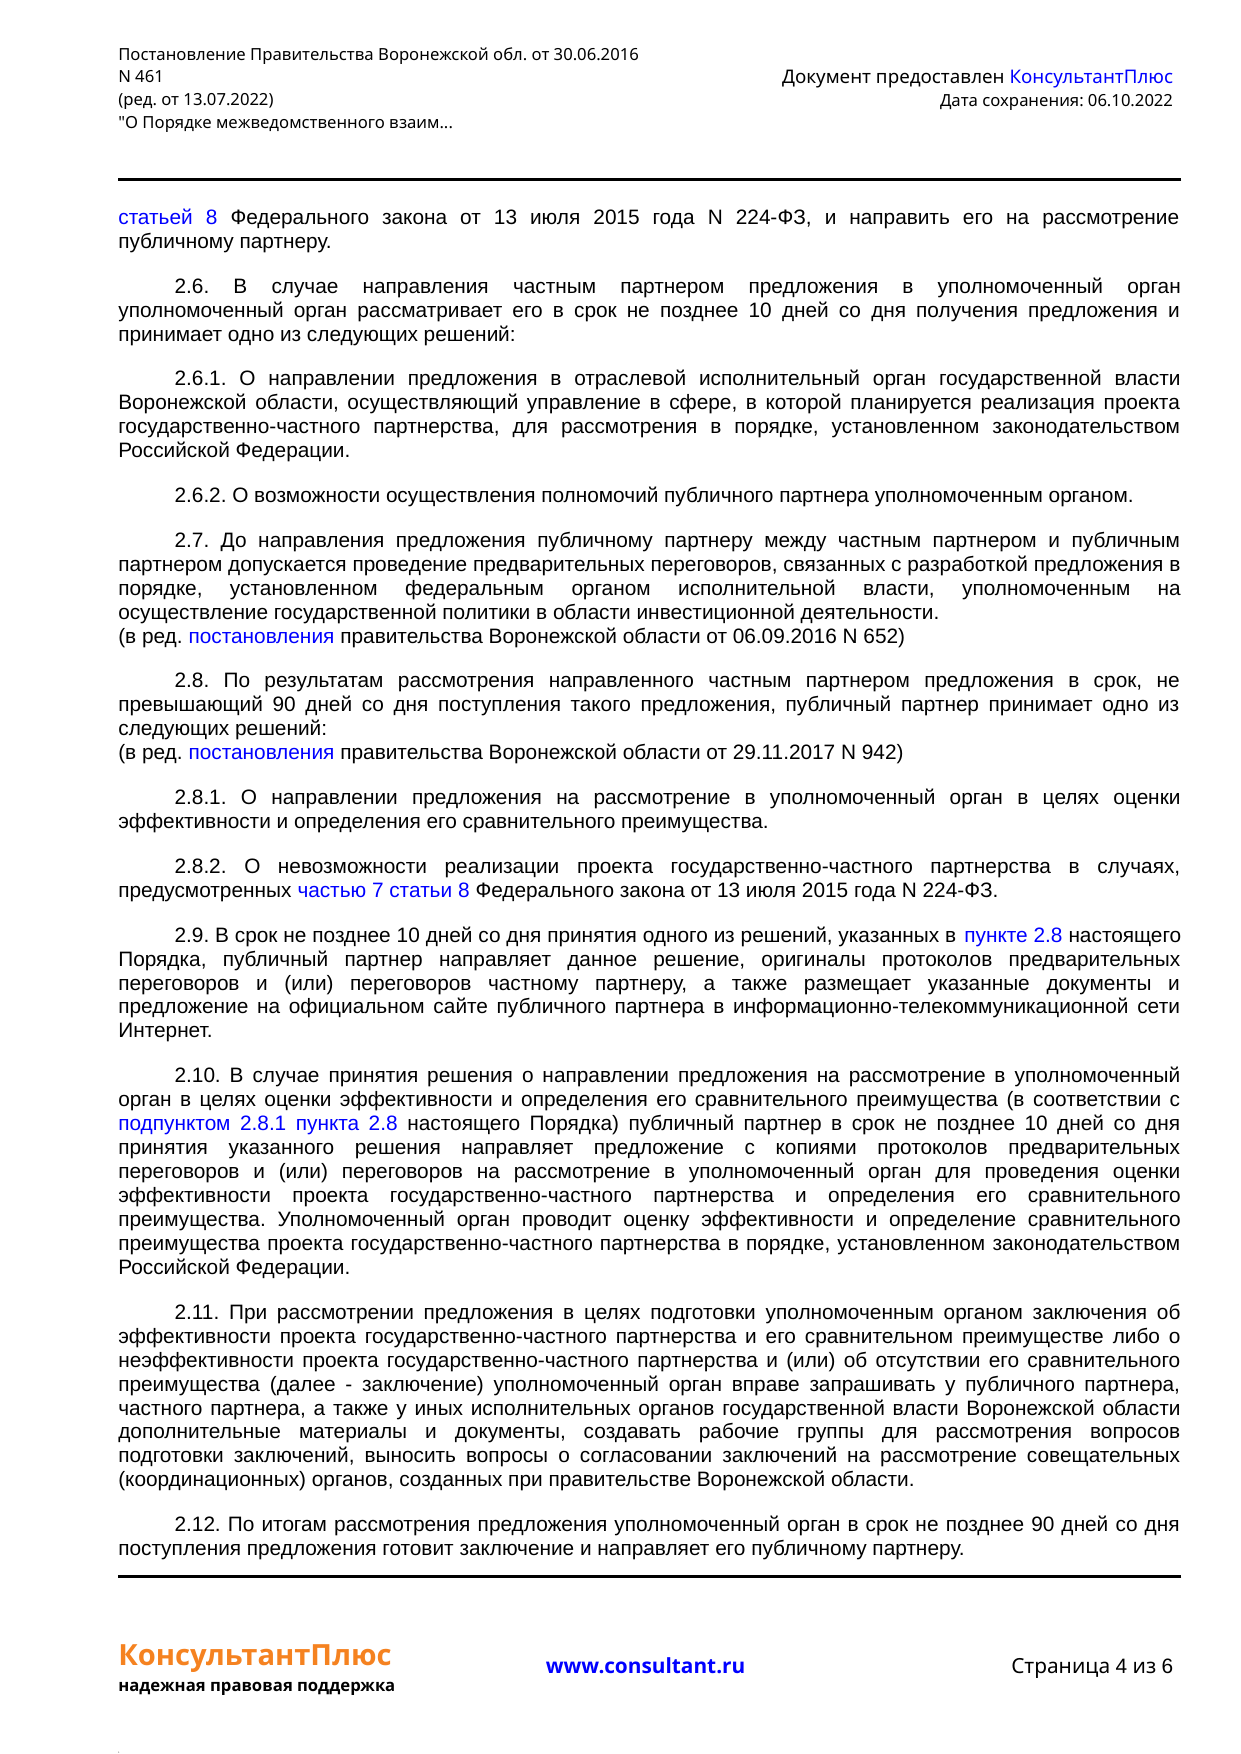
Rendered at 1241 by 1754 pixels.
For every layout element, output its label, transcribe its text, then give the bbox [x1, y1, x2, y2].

text (в ред. постановления правительства Воронежской области от 29.11.2017 N 942) [118, 740, 1181, 764]
text (в ред. постановления правительства Воронежской области от 06.09.2016 N 652) [118, 623, 1181, 647]
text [118, 205, 1181, 253]
text 2.8.1. О направлении предложения на рассмотрение в уполномоченный орган в целях оценки эффективности и определения его сравнительного преимущества. [118, 785, 1181, 833]
text 2.9. В срок не позднее 10 дней со дня принятия одного из решений, указанных в пункте 2.8 настоящего Порядка, публичный партнер направляет данное решение, оригиналы протоколов предварительных переговоров и (или) переговоров частному партнеру, а также размещает указанные документы и предложение на официальном сайте публичного партнера в информационно-телекоммуникационной сети Интернет. [118, 922, 1181, 1042]
text 2.8.2. О невозможности реализации проекта государственно-частного партнерства в случаях, предусмотренных частью 7 статьи 8 Федерального закона от 13 июля 2015 года N 224-ФЗ. [118, 854, 1181, 902]
text 2.6. В случае направления частным партнером предложения в уполномоченный орган уполномоченный орган рассматривает его в срок не позднее 10 дней со дня получения предложения и принимает одно из следующих решений: [118, 273, 1181, 345]
text 2.10. В случае принятия решения о направлении предложения на рассмотрение в уполномоченный орган в целях оценки эффективности и определения его сравнительного преимущества (в соответствии с подпунктом 2.8.1 пункта 2.8 настоящего Порядка) публичный партнер в срок не позднее 10 дней со дня принятия указанного решения направляет предложение с копиями протоколов предварительных переговоров и (или) переговоров на рассмотрение в уполномоченный орган для проведения оценки эффективности проекта государственно-частного партнерства и определения его сравнительного преимущества. Уполномоченный орган проводит оценку эффективности и определение сравнительного преимущества проекта государственно-частного партнерства в порядке, установленном законодательством Российской Федерации. [118, 1063, 1181, 1279]
text 2.12. По итогам рассмотрения предложения уполномоченный орган в срок не позднее 90 дней со дня поступления предложения готовит заключение и направляет его публичному партнеру. [118, 1512, 1181, 1560]
text 2.8. По результатам рассмотрения направленного частным партнером предложения в срок, не превышающий 90 дней со дня поступления такого предложения, публичный партнер принимает одно из следующих решений: [118, 668, 1181, 740]
text 2.11. При рассмотрении предложения в целях подготовки уполномоченным органом заключения об эффективности проекта государственно-частного партнерства и его сравнительном преимуществе либо о неэффективности проекта государственно-частного партнерства и (или) об отсутствии его сравнительного преимущества (далее - заключение) уполномоченный орган вправе запрашивать у публичного партнера, частного партнера, а также у иных исполнительных органов государственной власти Воронежской области дополнительные материалы и документы, создавать рабочие группы для рассмотрения вопросов подготовки заключений, выносить вопросы о согласовании заключений на рассмотрение совещательных (координационных) органов, созданных при правительстве Воронежской области. [118, 1299, 1181, 1491]
text 2.7. До направления предложения публичному партнеру между частным партнером и публичным партнером допускается проведение предварительных переговоров, связанных с разработкой предложения в порядке, установленном федеральным органом исполнительной власти, уполномоченным на осуществление государственной политики в области инвестиционной деятельности. [118, 528, 1181, 623]
text 2.6.1. О направлении предложения в отраслевой исполнительный орган государственной власти Воронежской области, осуществляющий управление в сфере, в которой планируется реализация проекта государственно-частного партнерства, для рассмотрения в порядке, установленном законодательством Российской Федерации. [118, 366, 1181, 462]
text 2.6.2. О возможности осуществления полномочий публичного партнера уполномоченным органом. [118, 483, 1181, 507]
